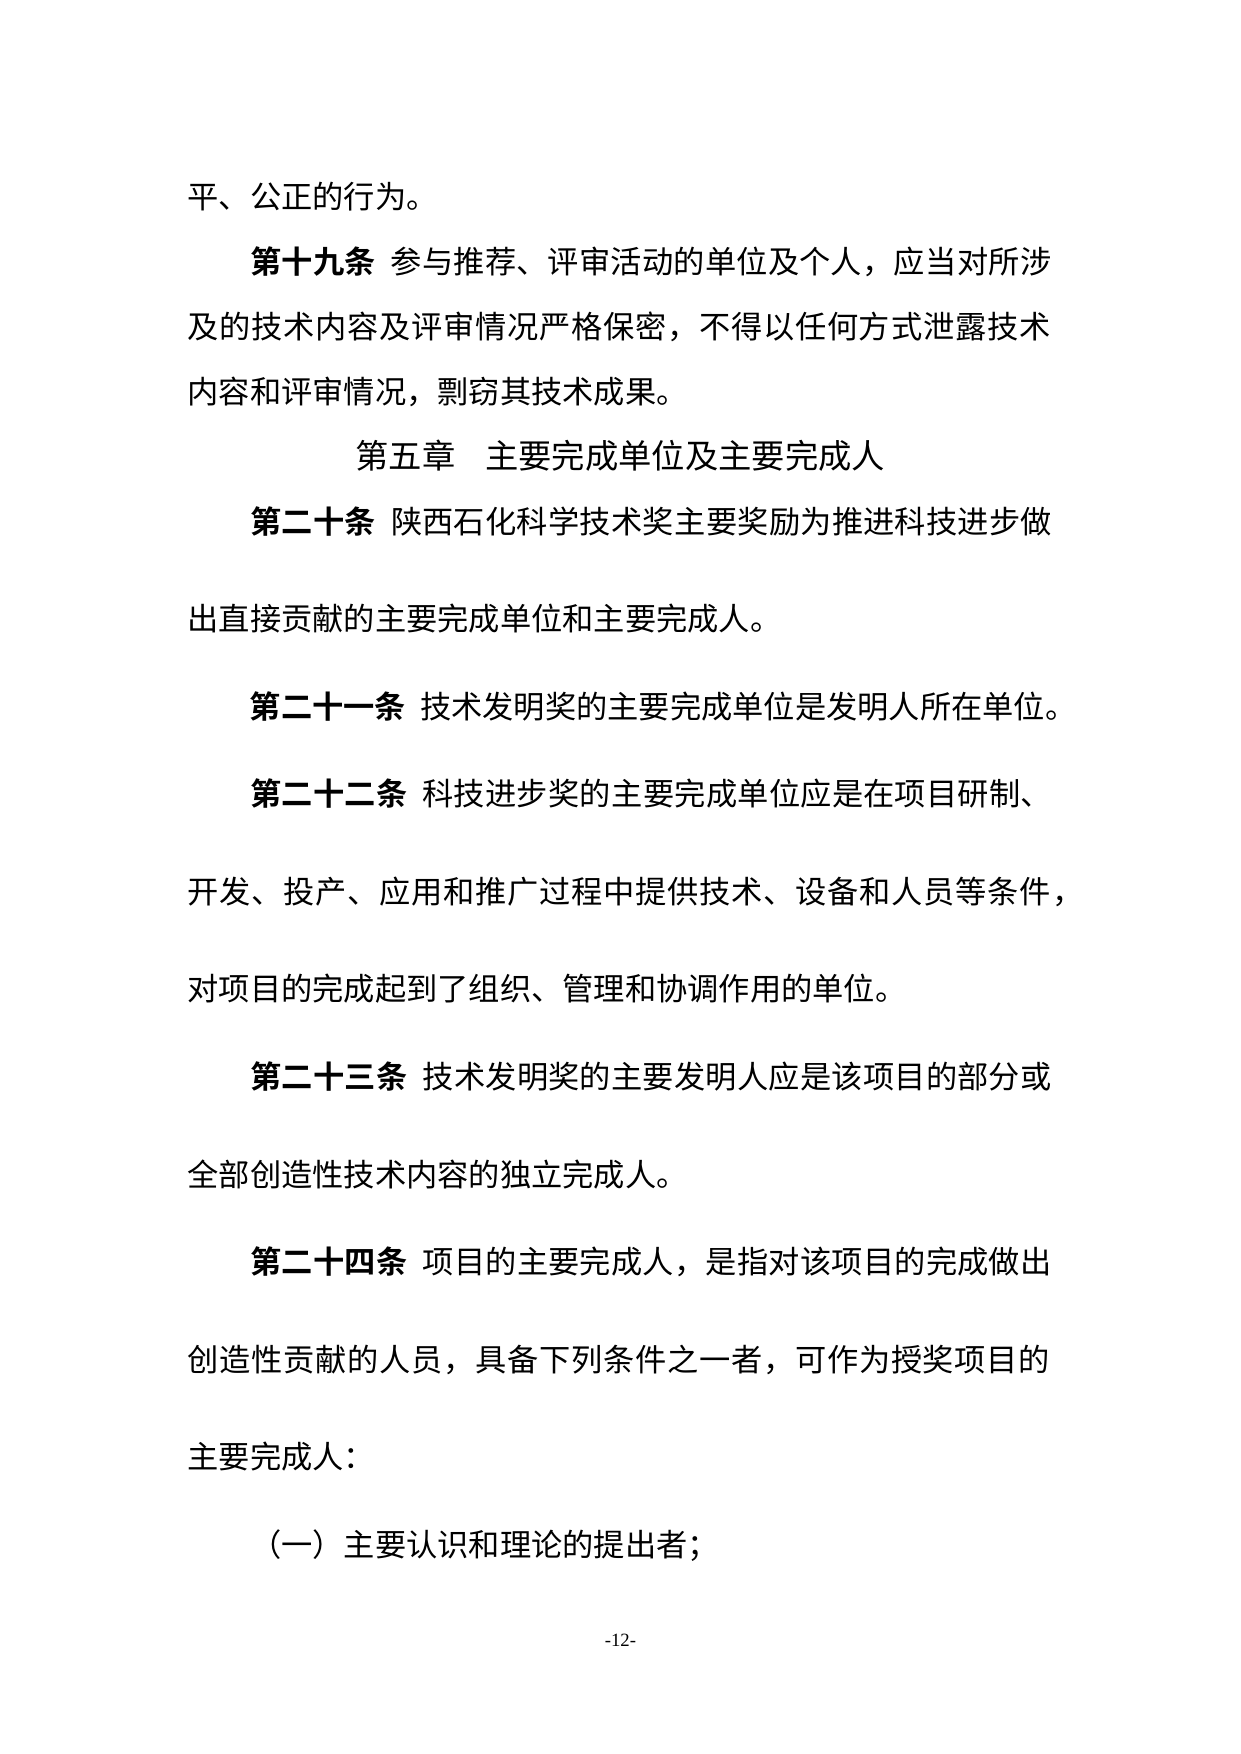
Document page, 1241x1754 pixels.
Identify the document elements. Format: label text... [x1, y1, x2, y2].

text 第二十三条 技术发明奖的主要发明人应是该项目的部分或全部创造性技术内容的独立完成人。 [187, 1042, 1053, 1205]
text 第二十一条 技术发明奖的主要完成单位是发明人所在单位。 [187, 672, 1053, 737]
text 第二十四条 项目的主要完成人，是指对该项目的完成做出创造性贡献的人员，具备下列条件之一者，可作为授奖项目的主要完成人： [187, 1227, 1053, 1487]
text 第十九条 参与推荐、评审活动的单位及个人，应当对所涉及的技术内容及评审情况严格保密，不得以任何方式泄露技术内容和评审情况，剽窃其技术成果。 [187, 227, 1053, 422]
text 第五章 主要完成单位及主要完成人 [187, 422, 1053, 487]
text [187, 162, 1053, 227]
text 第二十条 陕西石化科学技术奖主要奖励为推进科技进步做出直接贡献的主要完成单位和主要完成人。 [187, 487, 1053, 649]
text （一）主要认识和理论的提出者； [187, 1510, 1053, 1575]
text 第二十二条 科技进步奖的主要完成单位应是在项目研制、开发、投产、应用和推广过程中提供技术、设备和人员等条件，对项目的完成起到了组织、管理和协调作用的单位。 [187, 760, 1053, 1020]
